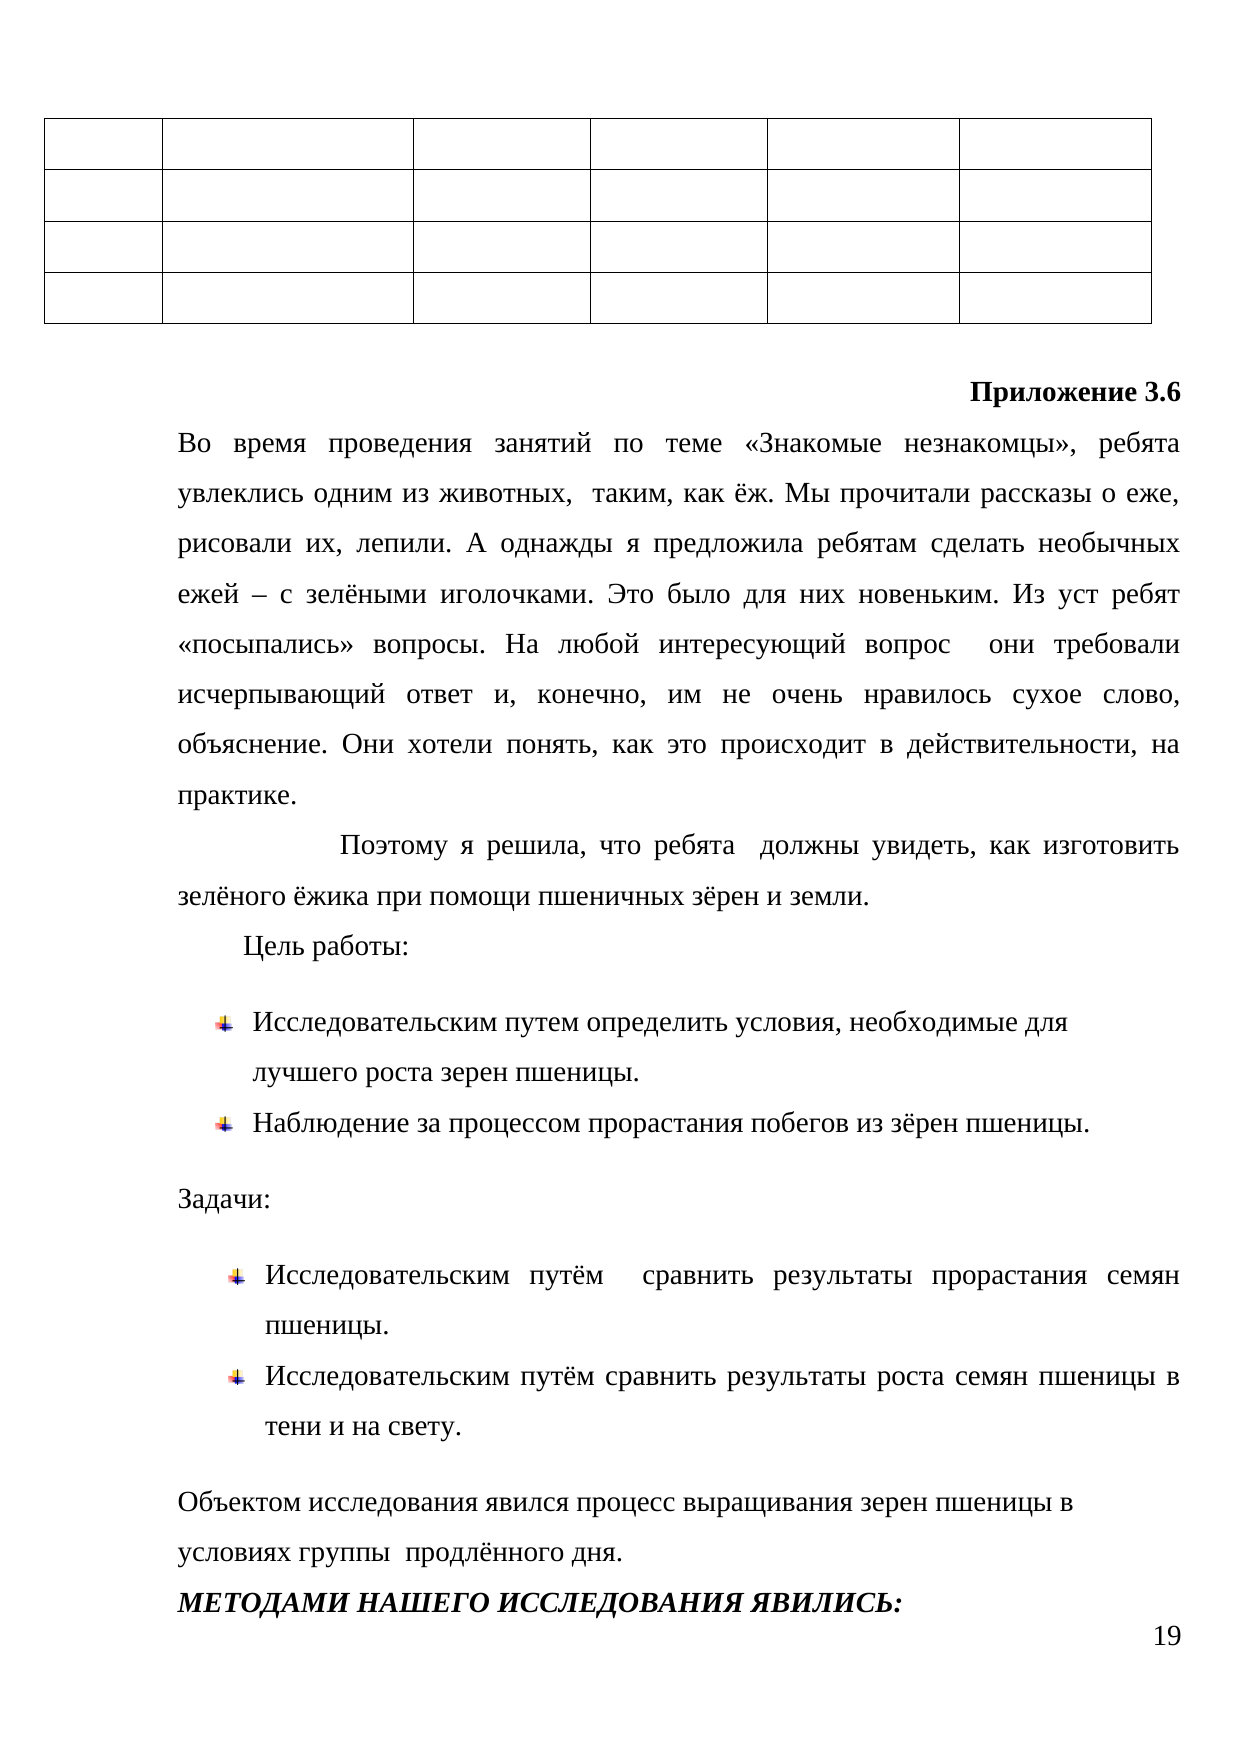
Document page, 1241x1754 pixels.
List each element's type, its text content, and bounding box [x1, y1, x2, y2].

text Цель работы: [177, 928, 1181, 961]
list Исследовательским путём сравнить результаты роста семян пшеницы в тени и на свету. [227, 1358, 1181, 1441]
table_cell [163, 170, 413, 221]
text Задачи: [177, 1181, 1181, 1214]
list Наблюдение за процессом прорастания побегов из зёрен пшеницы. [215, 1105, 1181, 1138]
table_cell [960, 222, 1151, 272]
list Исследовательским путем определить условия, необходимые для лучшего роста зерен пшеницы. [215, 1004, 1181, 1088]
table_cell [414, 170, 590, 221]
table_cell [591, 170, 767, 221]
table_cell [591, 119, 767, 169]
table_cell [960, 273, 1151, 323]
text Во время проведения занятий по теме «Знакомые незнакомцы», ребята увлеклись одним из животных, таким, как ёж. Мы прочитали рассказы о еже, рисовали их, лепили. А однажды я предложила ребятам сделать необычных ежей – с зелёными иголочками. Это было для них новеньким. Из уст ребят «посыпались» вопросы. На любой интересующий вопрос они требовали исчерпывающий ответ и, конечно, им не очень нравилось сухое слово, объяснение. Они хотели понять, как это происходит в действительности, на практике. [177, 425, 1181, 811]
table_cell [45, 119, 162, 169]
table_cell [414, 273, 590, 323]
table_cell [591, 222, 767, 272]
table_cell [45, 222, 162, 272]
table_cell [163, 273, 413, 323]
table_cell [768, 170, 959, 221]
table_cell [414, 119, 590, 169]
table_cell [768, 273, 959, 323]
text МЕТОДАМИ НАШЕГО ИССЛЕДОВАНИЯ ЯВИЛИСЬ: [177, 1585, 1181, 1618]
table_cell [163, 119, 413, 169]
table_cell [768, 222, 959, 272]
picture [228, 1368, 245, 1385]
table_cell [163, 222, 413, 272]
picture [228, 1267, 245, 1285]
table_cell [45, 273, 162, 323]
table_cell [960, 119, 1151, 169]
picture [215, 1115, 233, 1132]
table_cell [591, 273, 767, 323]
text Объектом исследования явился процесс выращивания зерен пшеницы в условиях группы продлённого дня. [177, 1484, 1181, 1568]
table_cell [768, 119, 959, 169]
table_cell [45, 170, 162, 221]
table_cell [414, 222, 590, 272]
list Исследовательским путём сравнить результаты прорастания семян пшеницы. [227, 1257, 1181, 1341]
picture [215, 1014, 233, 1032]
text Поэтому я решила, что ребята должны увидеть, как изготовить зелёного ёжика при помощи пшеничных зёрен и земли. [177, 827, 1181, 911]
table_cell [960, 170, 1151, 221]
text Приложение 3.6 [453, 374, 1181, 408]
